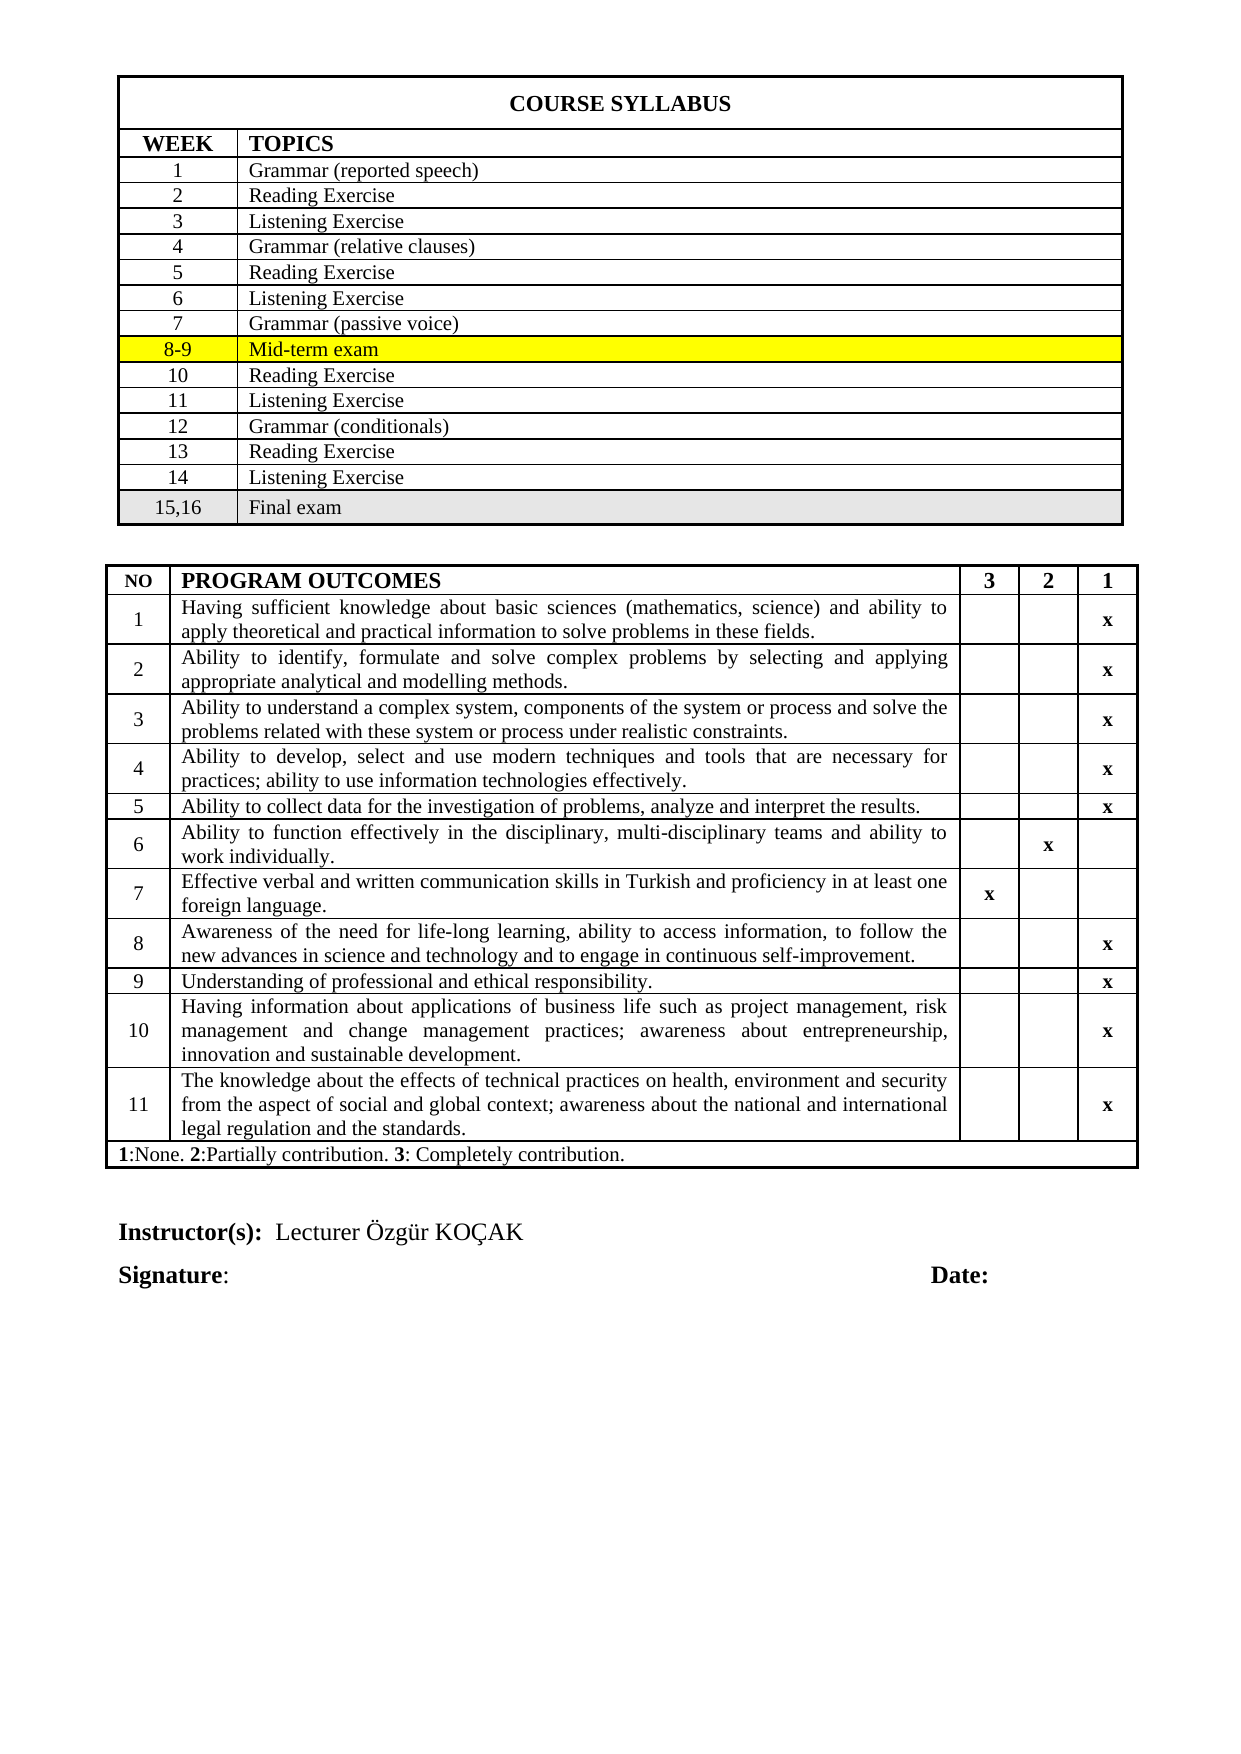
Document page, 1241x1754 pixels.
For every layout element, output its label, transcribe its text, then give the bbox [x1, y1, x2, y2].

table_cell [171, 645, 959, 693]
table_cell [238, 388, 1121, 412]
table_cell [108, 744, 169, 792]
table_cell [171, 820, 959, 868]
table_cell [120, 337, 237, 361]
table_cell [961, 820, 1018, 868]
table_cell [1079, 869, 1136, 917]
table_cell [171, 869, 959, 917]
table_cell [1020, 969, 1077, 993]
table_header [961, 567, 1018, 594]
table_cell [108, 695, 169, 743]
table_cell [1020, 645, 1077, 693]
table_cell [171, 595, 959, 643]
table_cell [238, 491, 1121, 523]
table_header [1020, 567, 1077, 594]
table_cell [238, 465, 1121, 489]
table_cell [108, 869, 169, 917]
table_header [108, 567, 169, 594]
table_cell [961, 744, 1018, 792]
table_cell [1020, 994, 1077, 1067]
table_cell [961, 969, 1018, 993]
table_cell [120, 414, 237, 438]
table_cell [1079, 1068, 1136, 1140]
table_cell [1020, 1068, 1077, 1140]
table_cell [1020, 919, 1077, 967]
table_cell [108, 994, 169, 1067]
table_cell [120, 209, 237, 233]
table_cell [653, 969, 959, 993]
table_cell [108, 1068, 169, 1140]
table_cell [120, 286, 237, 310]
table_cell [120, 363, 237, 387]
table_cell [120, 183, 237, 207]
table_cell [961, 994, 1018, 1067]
text Signature: Date: [118, 1260, 1122, 1289]
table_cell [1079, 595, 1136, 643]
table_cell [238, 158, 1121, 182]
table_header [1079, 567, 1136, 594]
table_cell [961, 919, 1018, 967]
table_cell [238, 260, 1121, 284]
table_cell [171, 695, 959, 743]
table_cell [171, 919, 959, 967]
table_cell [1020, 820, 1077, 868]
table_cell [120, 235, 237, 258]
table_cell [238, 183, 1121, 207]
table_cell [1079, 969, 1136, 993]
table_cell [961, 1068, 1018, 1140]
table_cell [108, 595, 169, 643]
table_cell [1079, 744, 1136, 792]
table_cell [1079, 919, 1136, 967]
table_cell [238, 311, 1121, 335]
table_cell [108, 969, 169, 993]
text Instructor(s): Lecturer Özgür KOÇAK [118, 1217, 1122, 1246]
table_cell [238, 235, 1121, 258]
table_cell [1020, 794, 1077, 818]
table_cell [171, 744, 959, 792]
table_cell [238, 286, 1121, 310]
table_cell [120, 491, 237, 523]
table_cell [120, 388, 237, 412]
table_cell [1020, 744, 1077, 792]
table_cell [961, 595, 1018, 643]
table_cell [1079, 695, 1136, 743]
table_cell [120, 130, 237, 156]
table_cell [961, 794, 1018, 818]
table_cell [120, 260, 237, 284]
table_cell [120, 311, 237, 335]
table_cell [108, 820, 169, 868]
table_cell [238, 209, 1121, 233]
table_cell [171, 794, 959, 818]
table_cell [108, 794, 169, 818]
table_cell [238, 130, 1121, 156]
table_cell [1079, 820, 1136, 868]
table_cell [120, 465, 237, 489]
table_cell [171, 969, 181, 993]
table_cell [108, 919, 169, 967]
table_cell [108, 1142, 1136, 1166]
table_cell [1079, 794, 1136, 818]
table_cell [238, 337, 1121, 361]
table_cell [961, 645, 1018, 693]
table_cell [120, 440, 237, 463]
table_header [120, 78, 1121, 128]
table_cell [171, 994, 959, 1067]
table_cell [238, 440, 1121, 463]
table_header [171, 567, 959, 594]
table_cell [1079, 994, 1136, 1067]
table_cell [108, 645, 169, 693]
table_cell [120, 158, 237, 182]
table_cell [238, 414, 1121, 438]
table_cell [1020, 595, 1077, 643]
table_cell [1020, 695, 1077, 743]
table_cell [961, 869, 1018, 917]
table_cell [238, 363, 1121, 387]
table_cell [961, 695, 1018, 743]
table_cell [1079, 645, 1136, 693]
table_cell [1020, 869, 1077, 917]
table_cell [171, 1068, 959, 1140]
